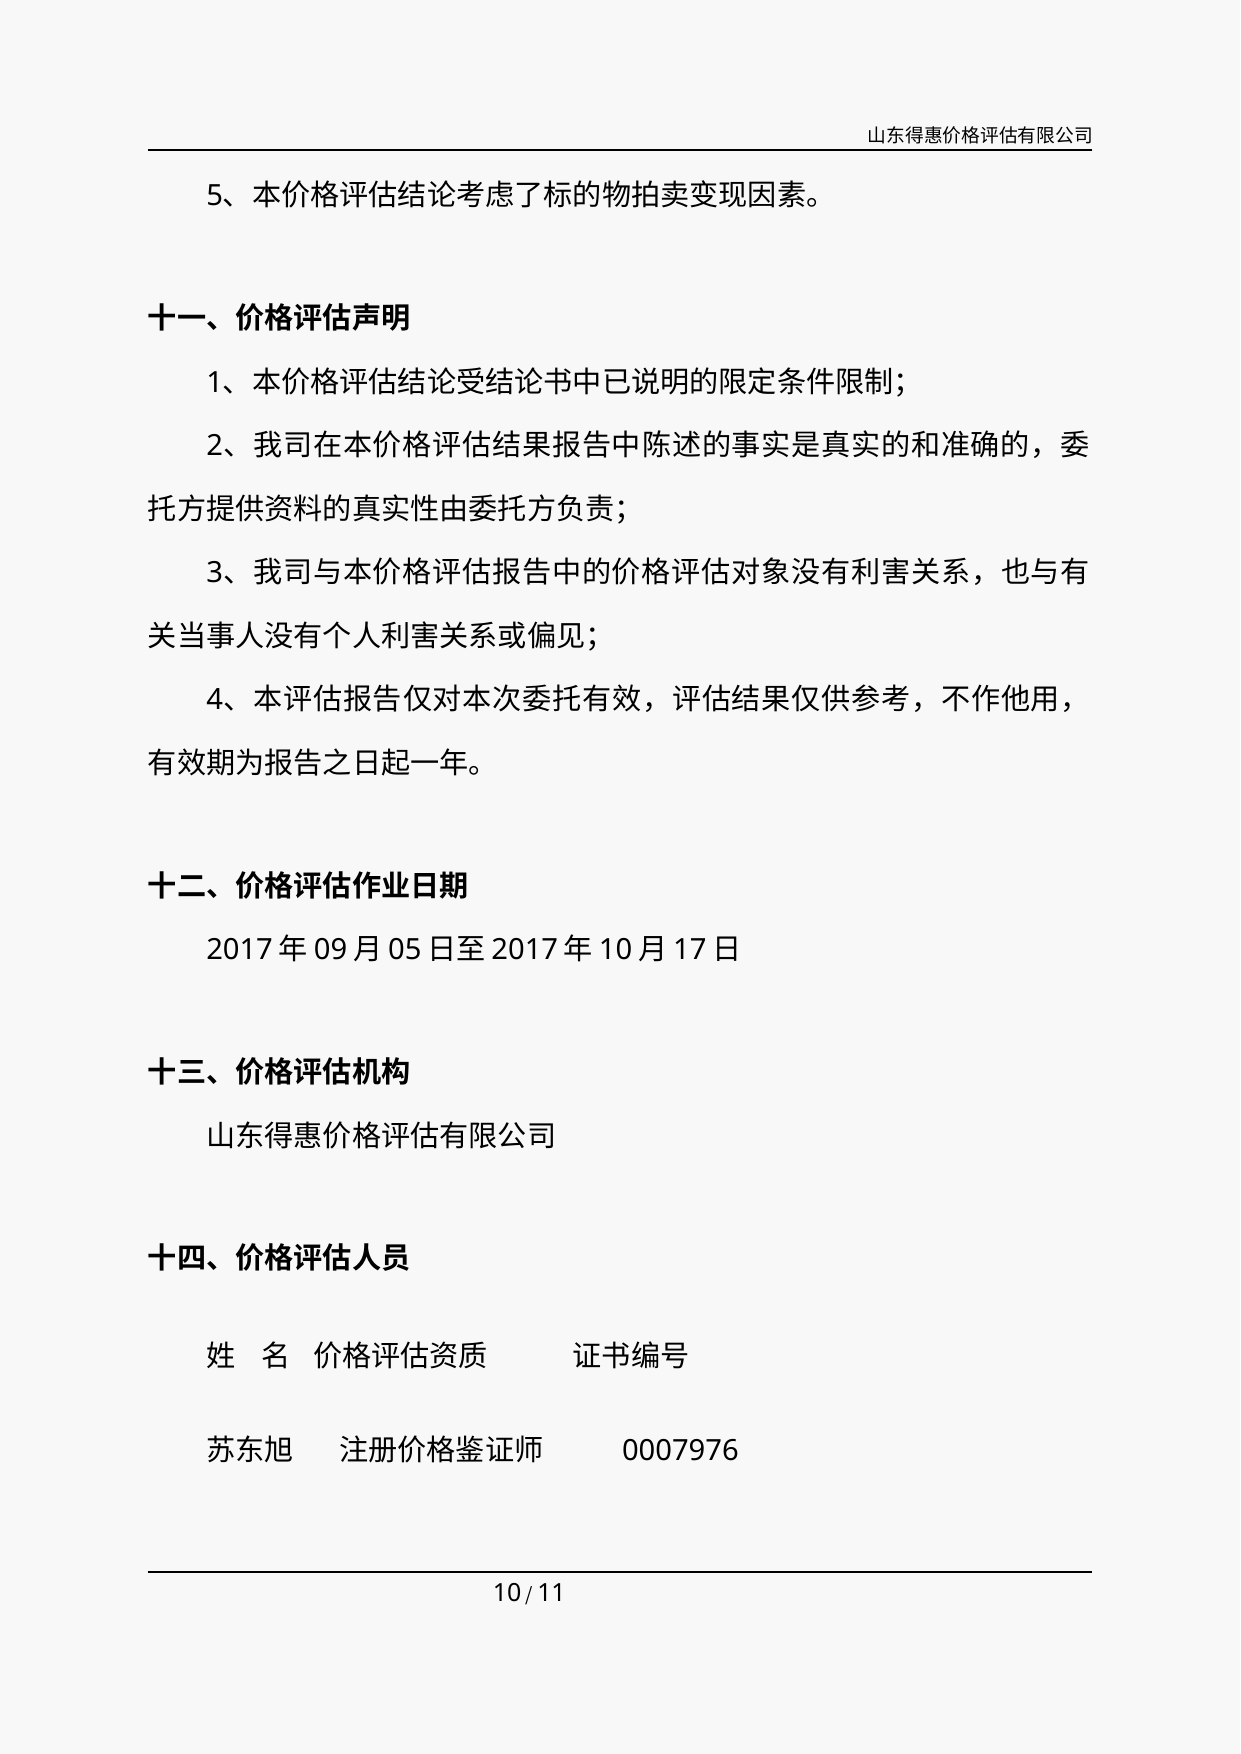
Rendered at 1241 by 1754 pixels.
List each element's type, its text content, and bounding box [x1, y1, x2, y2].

text 十四、价格评估人员 [148, 1235, 1092, 1277]
text 4、本评估报告仅对本次委托有效，评估结果仅供参考，不作他用，有效期为报告之日起一年。 [148, 676, 1092, 782]
text 山东得惠价格评估有限公司 [148, 1112, 1092, 1154]
text 十二、价格评估作业日期 [148, 862, 1092, 904]
text 3、我司与本价格评估报告中的价格评估对象没有利害关系，也与有关当事人没有个人利害关系或偏见； [148, 549, 1092, 655]
text 十三、价格评估机构 [148, 1049, 1092, 1091]
text 5、本价格评估结论考虑了标的物拍卖变现因素。 [148, 172, 1092, 214]
text 十一、价格评估声明 [148, 295, 1092, 337]
text 2、我司在本价格评估结果报告中陈述的事实是真实的和准确的，委托方提供资料的真实性由委托方负责； [148, 422, 1092, 528]
text 1、本价格评估结论受结论书中已说明的限定条件限制； [148, 358, 1092, 401]
text 姓 名 价格评估资质 证书编号 [148, 1332, 1092, 1374]
text 2017年09月05日至2017年10月17日 [148, 926, 1092, 968]
text 苏东旭 注册价格鉴证师 0007976 [148, 1427, 1092, 1469]
